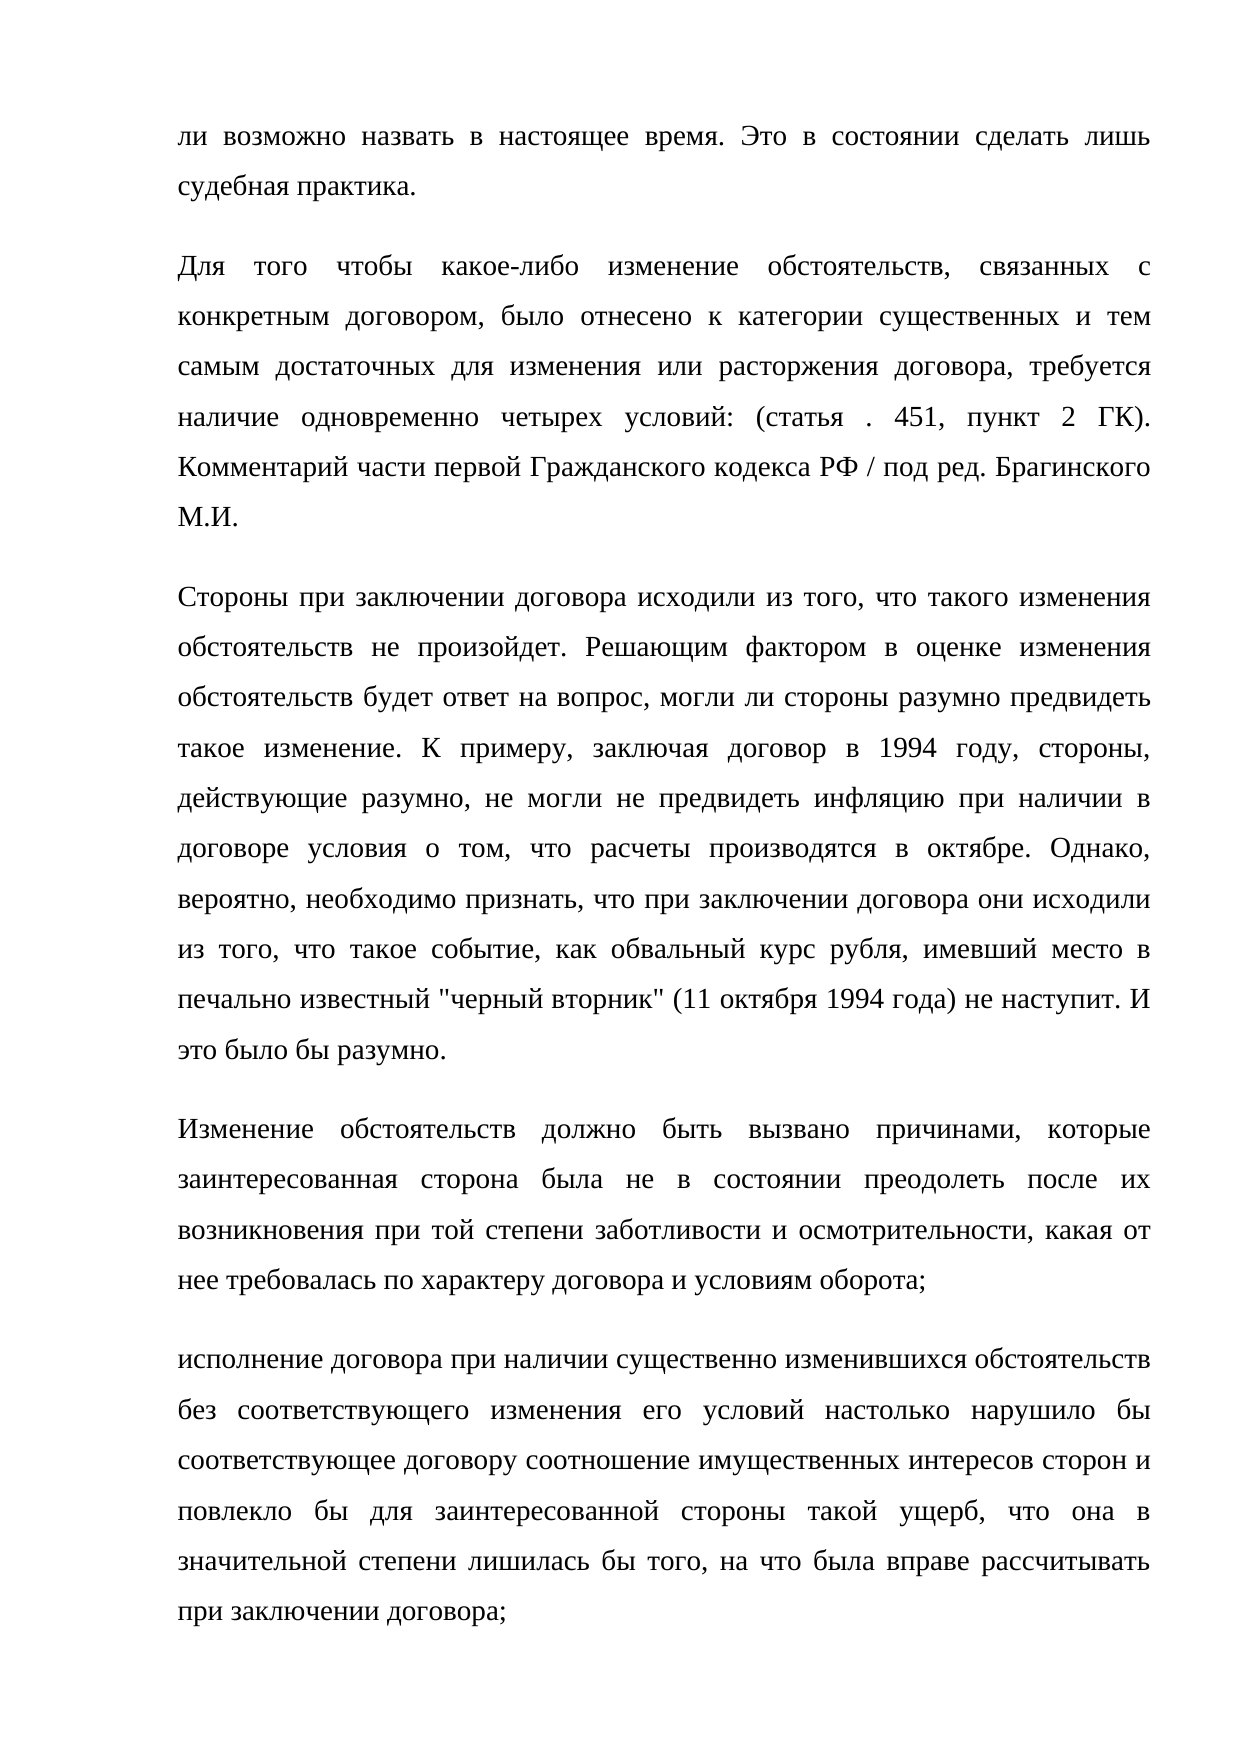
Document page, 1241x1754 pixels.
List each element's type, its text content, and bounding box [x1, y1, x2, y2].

text Изменение обстоятельств должно быть вызвано причинами, которые заинтересованная сторона была не в состоянии преодолеть после их возникновения при той степени заботливости и осмотрительности, какая от нее требовалась по характеру договора и условиям оборота; [177, 1111, 1152, 1296]
text Для того чтобы какое-либо изменение обстоятельств, связанных с конкретным договором, было отнесено к категории существенных и тем самым достаточных для изменения или расторжения договора, требуется наличие одновременно четырех условий: (статья . 451, пункт 2 ГК). Комментарий части первой Гражданского кодекса РФ / под ред. Брагинского М.И. [177, 248, 1152, 533]
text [177, 118, 1152, 202]
text исполнение договора при наличии существенно изменившихся обстоятельств без соответствующего изменения его условий настолько нарушило бы соответствующее договору соотношение имущественных интересов сторон и повлекло бы для заинтересованной стороны такой ущерб, что она в значительной степени лишилась бы того, на что была вправе рассчитывать при заключении договора; [177, 1342, 1152, 1627]
text Стороны при заключении договора исходили из того, что такого изменения обстоятельств не произойдет. Решающим фактором в оценке изменения обстоятельств будет ответ на вопрос, могли ли стороны разумно предвидеть такое изменение. К примеру, заключая договор в 1994 году, стороны, действующие разумно, не могли не предвидеть инфляцию при наличии в договоре условия о том, что расчеты производятся в октябре. Однако, вероятно, необходимо признать, что при заключении договора они исходили из того, что такое событие, как обвальный курс рубля, имевший место в печально известный "черный вторник" (11 октября 1994 года) не наступит. И это было бы разумно. [177, 579, 1152, 1065]
